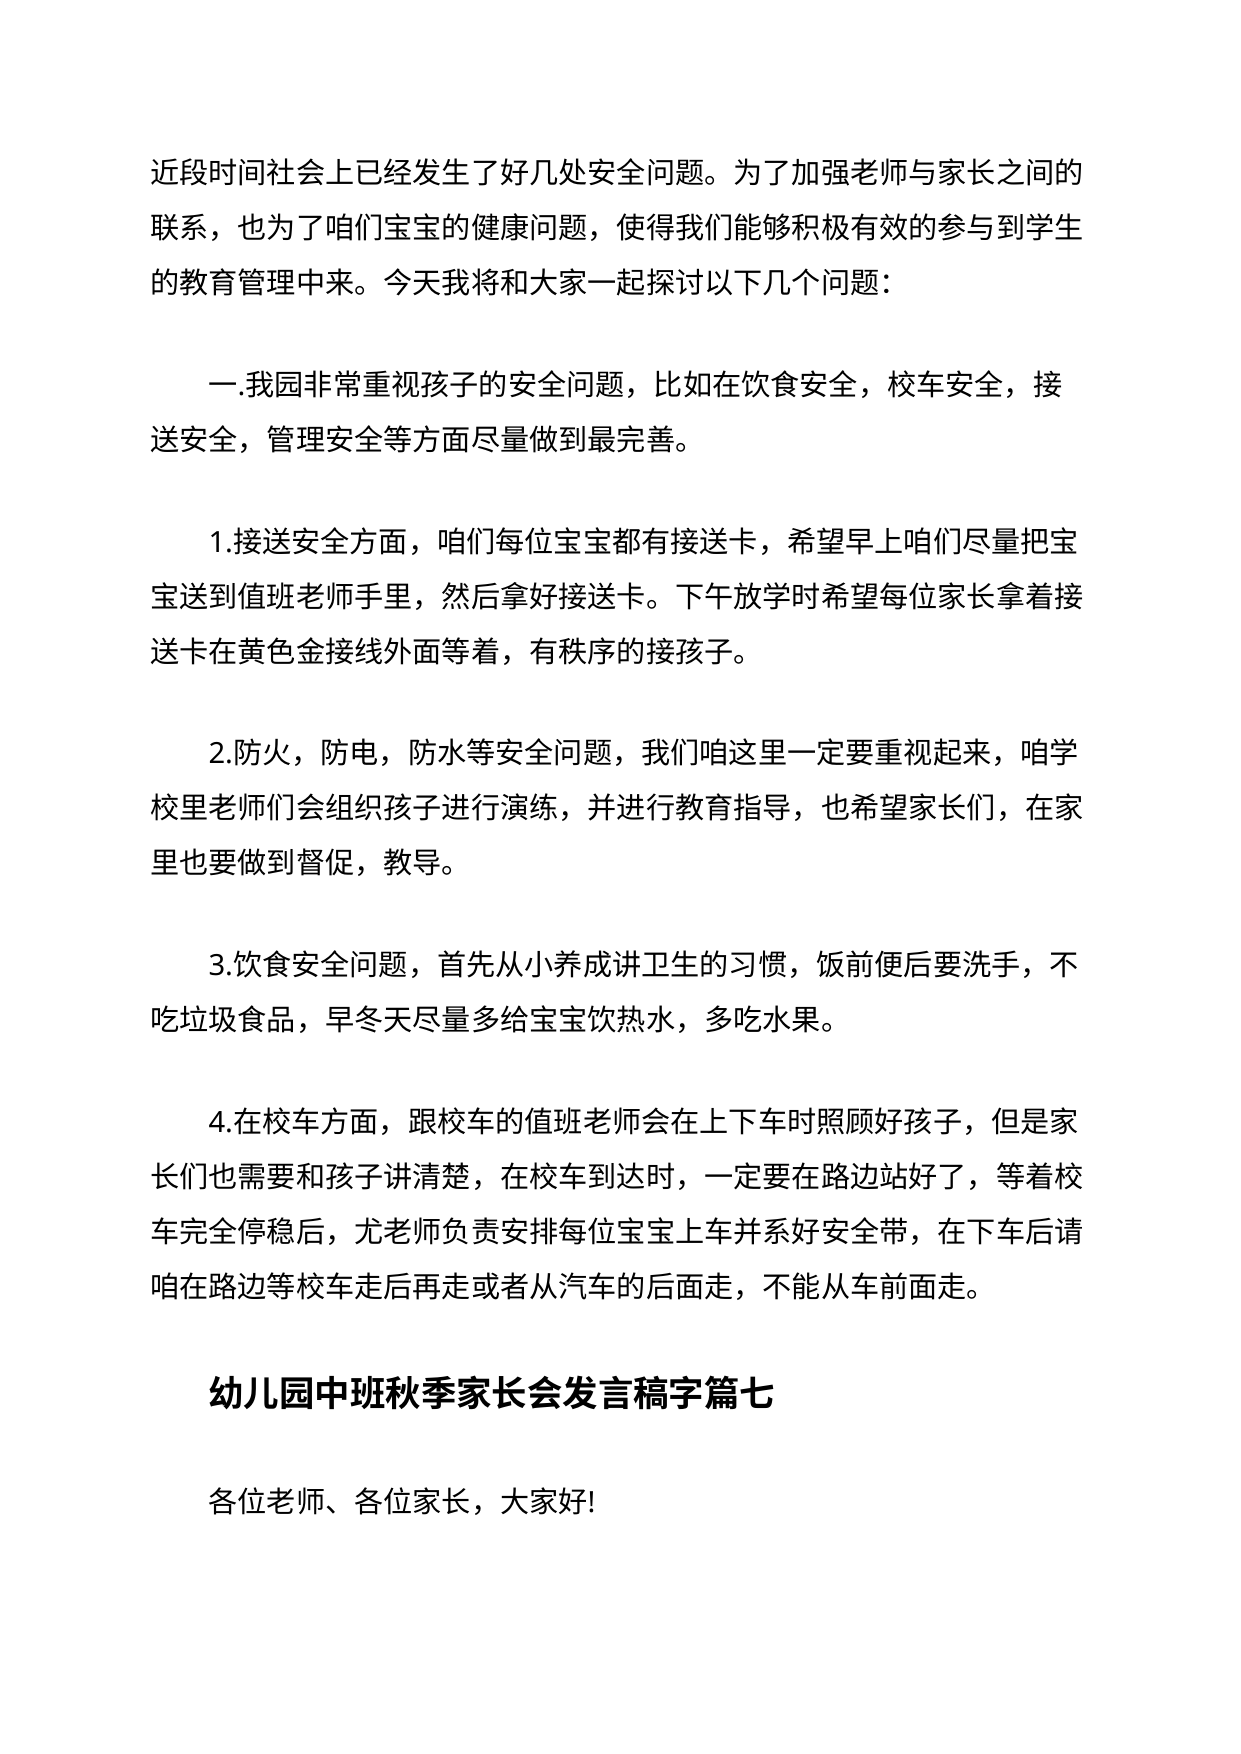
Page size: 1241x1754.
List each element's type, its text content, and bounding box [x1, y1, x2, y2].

text 4.在校车方面，跟校车的值班老师会在上下车时照顾好孩子，但是家长们也需要和孩子讲清楚，在校车到达时，一定要在路边站好了，等着校车完全停稳后，尤老师负责安排每位宝宝上车并系好安全带，在下车后请咱在路边等校车走后再走或者从汽车的后面走，不能从车前面走。 [150, 1098, 1090, 1306]
text 一.我园非常重视孩子的安全问题，比如在饮食安全，校车安全，接送安全，管理安全等方面尽量做到最完善。 [150, 362, 1090, 459]
text 幼儿园中班秋季家长会发言稿字篇七 [150, 1365, 1090, 1416]
text 3.饮食安全问题，首先从小养成讲卫生的习惯，饭前便后要洗手，不吃垃圾食品，早冬天尽量多给宝宝饮热水，多吃水果。 [150, 942, 1090, 1039]
text 各位老师、各位家长，大家好! [150, 1478, 1090, 1521]
text 1.接送安全方面，咱们每位宝宝都有接送卡，希望早上咱们尽量把宝宝送到值班老师手里，然后拿好接送卡。下午放学时希望每位家长拿着接送卡在黄色金接线外面等着，有秩序的接孩子。 [150, 518, 1090, 671]
text 2.防火，防电，防水等安全问题，我们咱这里一定要重视起来，咱学校里老师们会组织孩子进行演练，并进行教育指导，也希望家长们，在家里也要做到督促，教导。 [150, 730, 1090, 882]
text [150, 150, 1090, 302]
